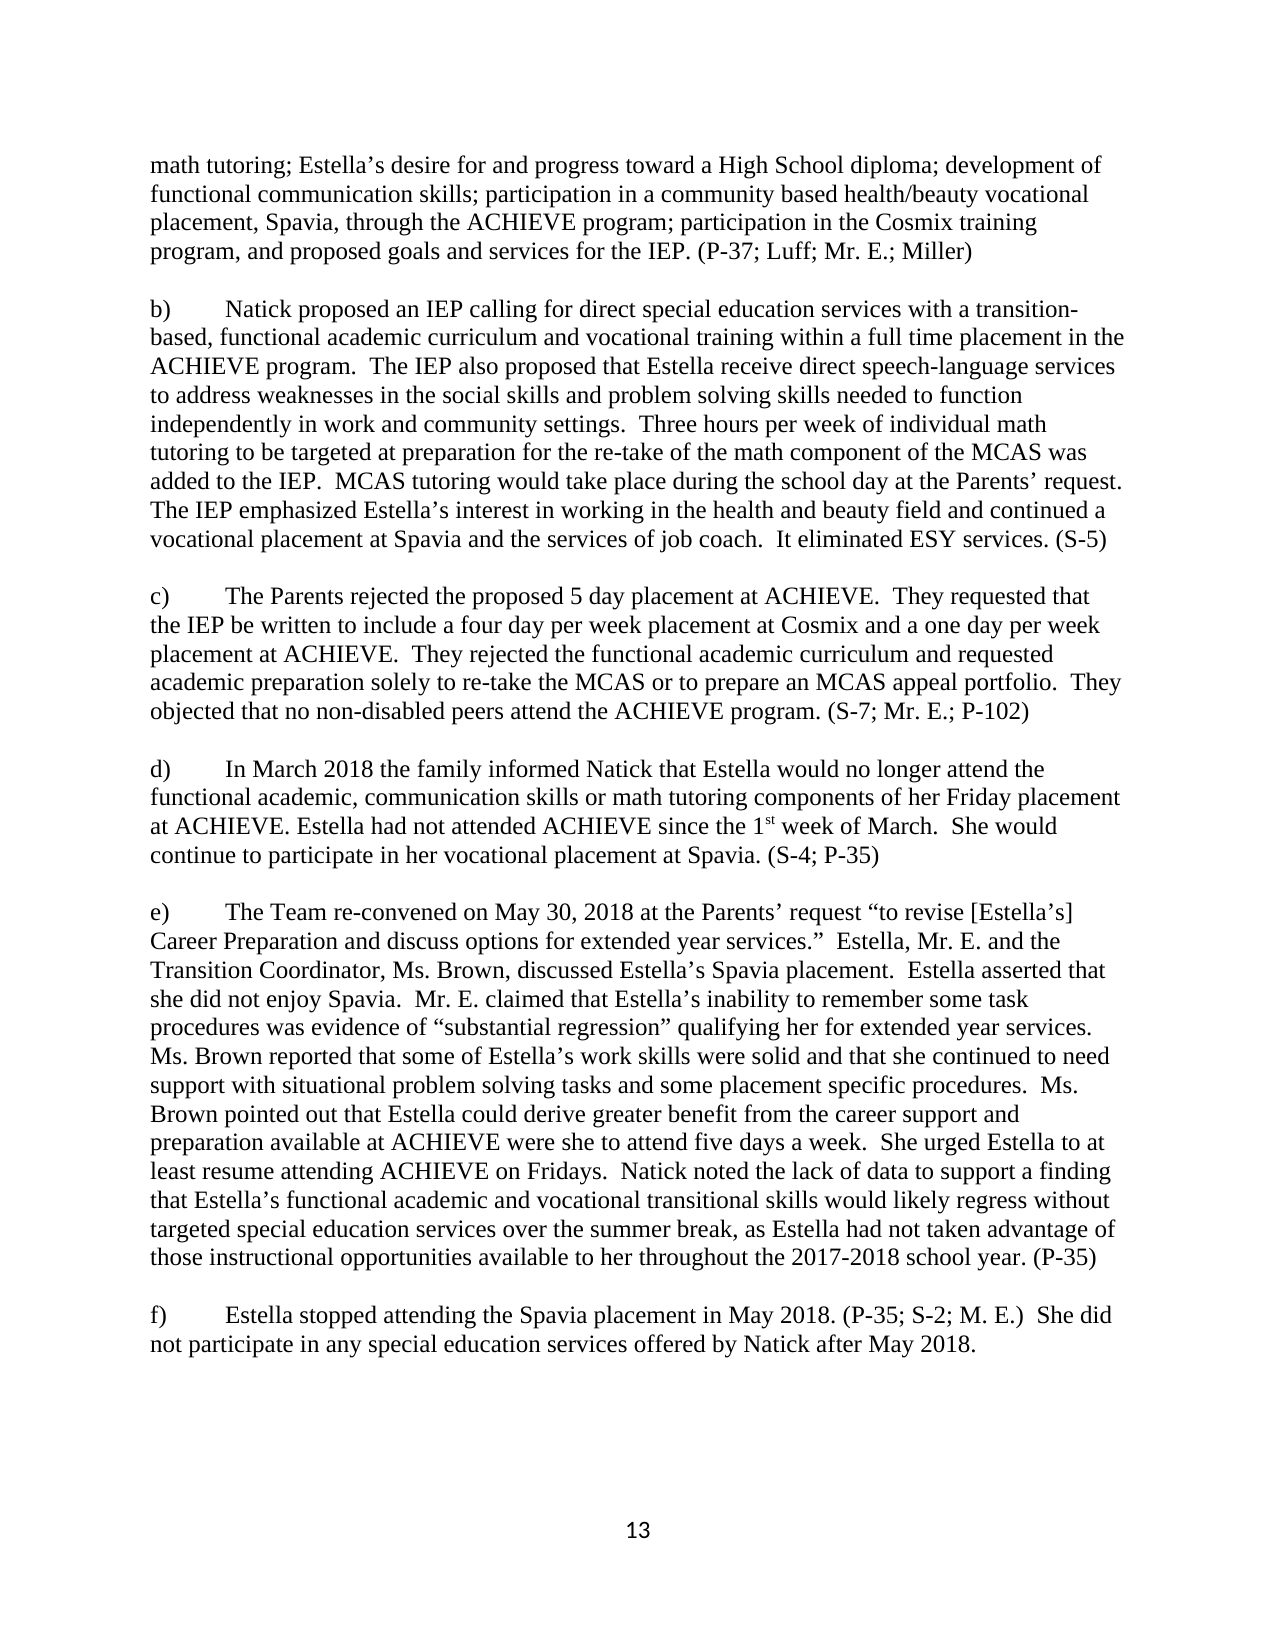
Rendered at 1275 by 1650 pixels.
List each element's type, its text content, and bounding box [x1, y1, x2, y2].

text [150, 150, 1125, 265]
text b) Natick proposed an IEP calling for direct special education services with a transition-based, functional academic curriculum and vocational training within a full time placement in the ACHIEVE program. The IEP also proposed that Estella receive direct speech-language services to address weaknesses in the social skills and problem solving skills needed to function independently in work and community settings. Three hours per week of individual math tutoring to be targeted at preparation for the re-take of the math component of the MCAS was added to the IEP. MCAS tutoring would take place during the school day at the Parents’ request. The IEP emphasized Estella’s interest in working in the health and beauty field and continued a vocational placement at Spavia and the services of job coach. It eliminated ESY services. (S-5) [150, 294, 1125, 552]
text c) The Parents rejected the proposed 5 day placement at ACHIEVE. They requested that the IEP be written to include a four day per week placement at Cosmix and a one day per week placement at ACHIEVE. They rejected the functional academic curriculum and requested academic preparation solely to re-take the MCAS or to prepare an MCAS appeal portfolio. They objected that no non-disabled peers attend the ACHIEVE program. (S-7; Mr. E.; P-102) [150, 581, 1125, 725]
text e) The Team re-convened on May 30, 2018 at the Parents’ request “to revise [Estella’s] Career Preparation and discuss options for extended year services.” Estella, Mr. E. and the Transition Coordinator, Ms. Brown, discussed Estella’s Spavia placement. Estella asserted that she did not enjoy Spavia. Mr. E. claimed that Estella’s inability to remember some task procedures was evidence of “substantial regression” qualifying her for extended year services. Ms. Brown reported that some of Estella’s work skills were solid and that she continued to need support with situational problem solving tasks and some placement specific procedures. Ms. Brown pointed out that Estella could derive greater benefit from the career support and preparation available at ACHIEVE were she to attend five days a week. She urged Estella to at least resume attending ACHIEVE on Fridays. Natick noted the lack of data to support a finding that Estella’s functional academic and vocational transitional skills would likely regress without targeted special education services over the summer break, as Estella had not taken advantage of those instructional opportunities available to her throughout the 2017-2018 school year. (P-35) [150, 897, 1125, 1271]
text d) In March 2018 the family informed Natick that Estella would no longer attend the functional academic, communication skills or math tutoring components of her Friday placement at ACHIEVE. Estella had not attended ACHIEVE since the 1st week of March. She would continue to participate in her vocational placement at Spavia. (S-4; P-35) [150, 754, 1125, 869]
text f) Estella stopped attending the Spavia placement in May 2018. (P-35; S-2; M. E.) She did not participate in any special education services offered by Natick after May 2018. [150, 1300, 1125, 1357]
